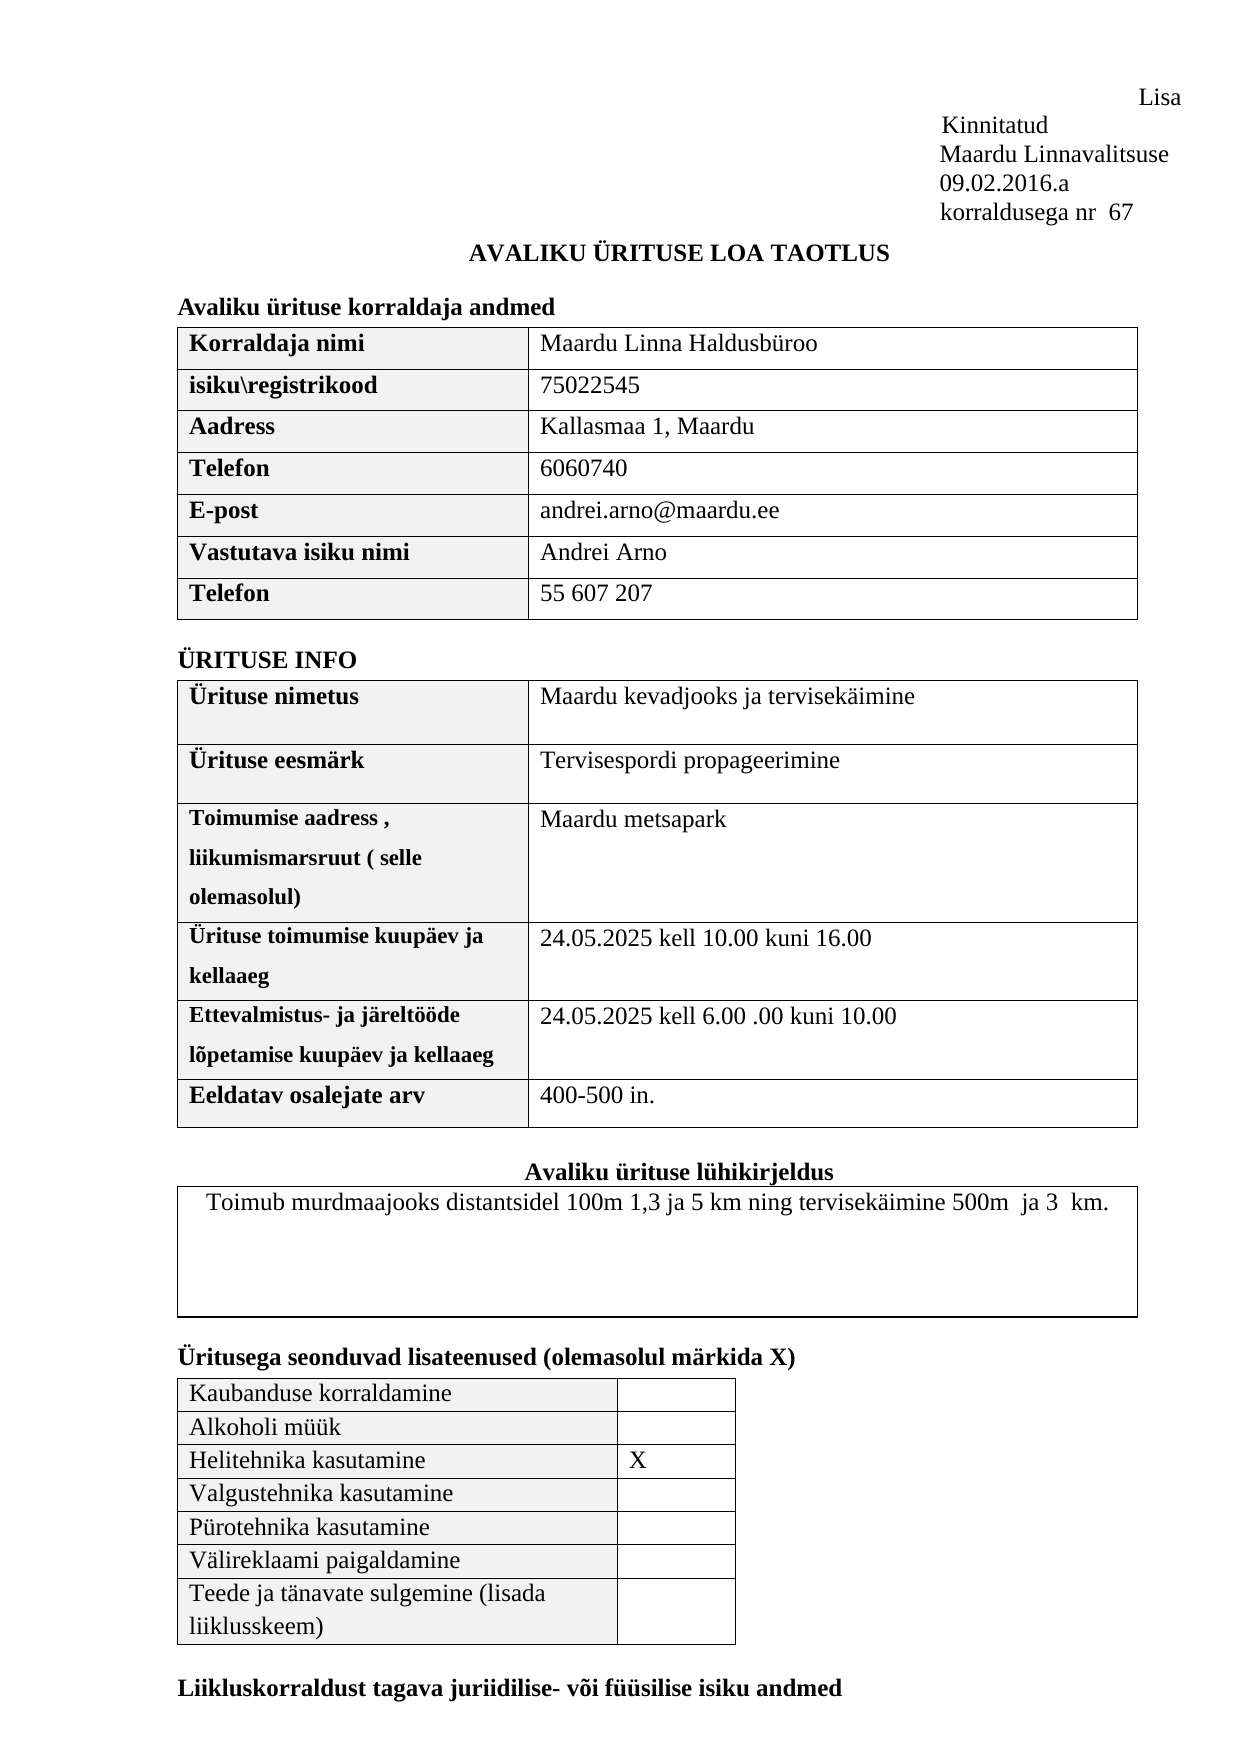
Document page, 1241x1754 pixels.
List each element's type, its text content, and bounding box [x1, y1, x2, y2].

table_cell 24.05.2025 kell 10.00 kuni 16.00 [529, 923, 1137, 1000]
table_cell Eeldatav osalejate arv [178, 1080, 528, 1127]
table_cell Andrei Arno [529, 537, 1137, 577]
text 09.02.2016.a [177, 168, 1181, 197]
text ÜRITUSE INFO [177, 645, 1181, 674]
table_header [618, 1379, 735, 1411]
table_cell Alkoholi müük [178, 1412, 617, 1444]
table_header Kaubanduse korraldamine [178, 1379, 617, 1411]
table_cell 75022545 [529, 370, 1137, 410]
text Avaliku ürituse lühikirjeldus [177, 1157, 1181, 1186]
text AVALIKU ÜRITUSE LOA TAOTLUS [177, 238, 1181, 267]
table_cell Aadress [178, 411, 528, 452]
table_cell E-post [178, 495, 528, 536]
table_cell 24.05.2025 kell 6.00 .00 kuni 10.00 [529, 1001, 1137, 1079]
table_header Korraldaja nimi [178, 328, 528, 369]
table_cell andrei.arno@maardu.ee [529, 495, 1137, 536]
table_cell Kallasmaa 1, Maardu [529, 411, 1137, 452]
table_cell [618, 1545, 735, 1577]
text Lisa [177, 82, 1181, 111]
table_cell X [618, 1445, 735, 1477]
table_cell isiku\registrikood [178, 370, 528, 410]
text Liikluskorraldust tagava juriidilise- või füüsilise isiku andmed [177, 1673, 1181, 1702]
text Maardu Linnavalitsuse [177, 139, 1181, 168]
text Üritusega seonduvad lisateenused (olemasolul märkida X) [177, 1342, 1181, 1371]
table_cell Ürituse toimumise kuupäev ja kellaaeg [178, 923, 528, 1000]
table_cell Telefon [178, 453, 528, 494]
table_header Maardu Linna Haldusbüroo [529, 328, 1137, 369]
table_cell Vastutava isiku nimi [178, 537, 528, 577]
table_cell Välireklaami paigaldamine [178, 1545, 617, 1577]
table_cell Maardu metsapark [529, 804, 1137, 922]
table_cell Pürotehnika kasutamine [178, 1512, 617, 1544]
table_cell [618, 1412, 735, 1444]
table_cell [618, 1479, 735, 1511]
text korraldusega nr 67 [177, 197, 1181, 226]
table_cell Helitehnika kasutamine [178, 1445, 617, 1477]
table_cell Tervisespordi propageerimine [529, 745, 1137, 803]
table_cell Ettevalmistus- ja järeltööde lõpetamise kuupäev ja kellaaeg [178, 1001, 528, 1079]
table_cell Telefon [178, 579, 528, 619]
table_cell 55 607 207 [529, 579, 1137, 619]
table_header Toimub murdmaajooks distantsidel 100m 1,3 ja 5 km ning tervisekäimine 500m ja 3 km. [178, 1187, 1137, 1316]
table_cell Teede ja tänavate sulgemine (lisada liiklusskeem) [178, 1579, 617, 1644]
table_cell 400-500 in. [529, 1080, 1137, 1127]
table_header Ürituse nimetus [178, 681, 528, 744]
text Avaliku ürituse korraldaja andmed [177, 292, 1181, 321]
table_cell Valgustehnika kasutamine [178, 1479, 617, 1511]
table_cell 6060740 [529, 453, 1137, 494]
table_cell Toimumise aadress , liikumismarsruut ( selle olemasolul) [178, 804, 528, 922]
table_header Maardu kevadjooks ja tervisekäimine [529, 681, 1137, 744]
text Kinnitatud [177, 111, 1181, 139]
table_cell [618, 1512, 735, 1544]
table_cell [618, 1579, 735, 1644]
table_cell Ürituse eesmärk [178, 745, 528, 803]
